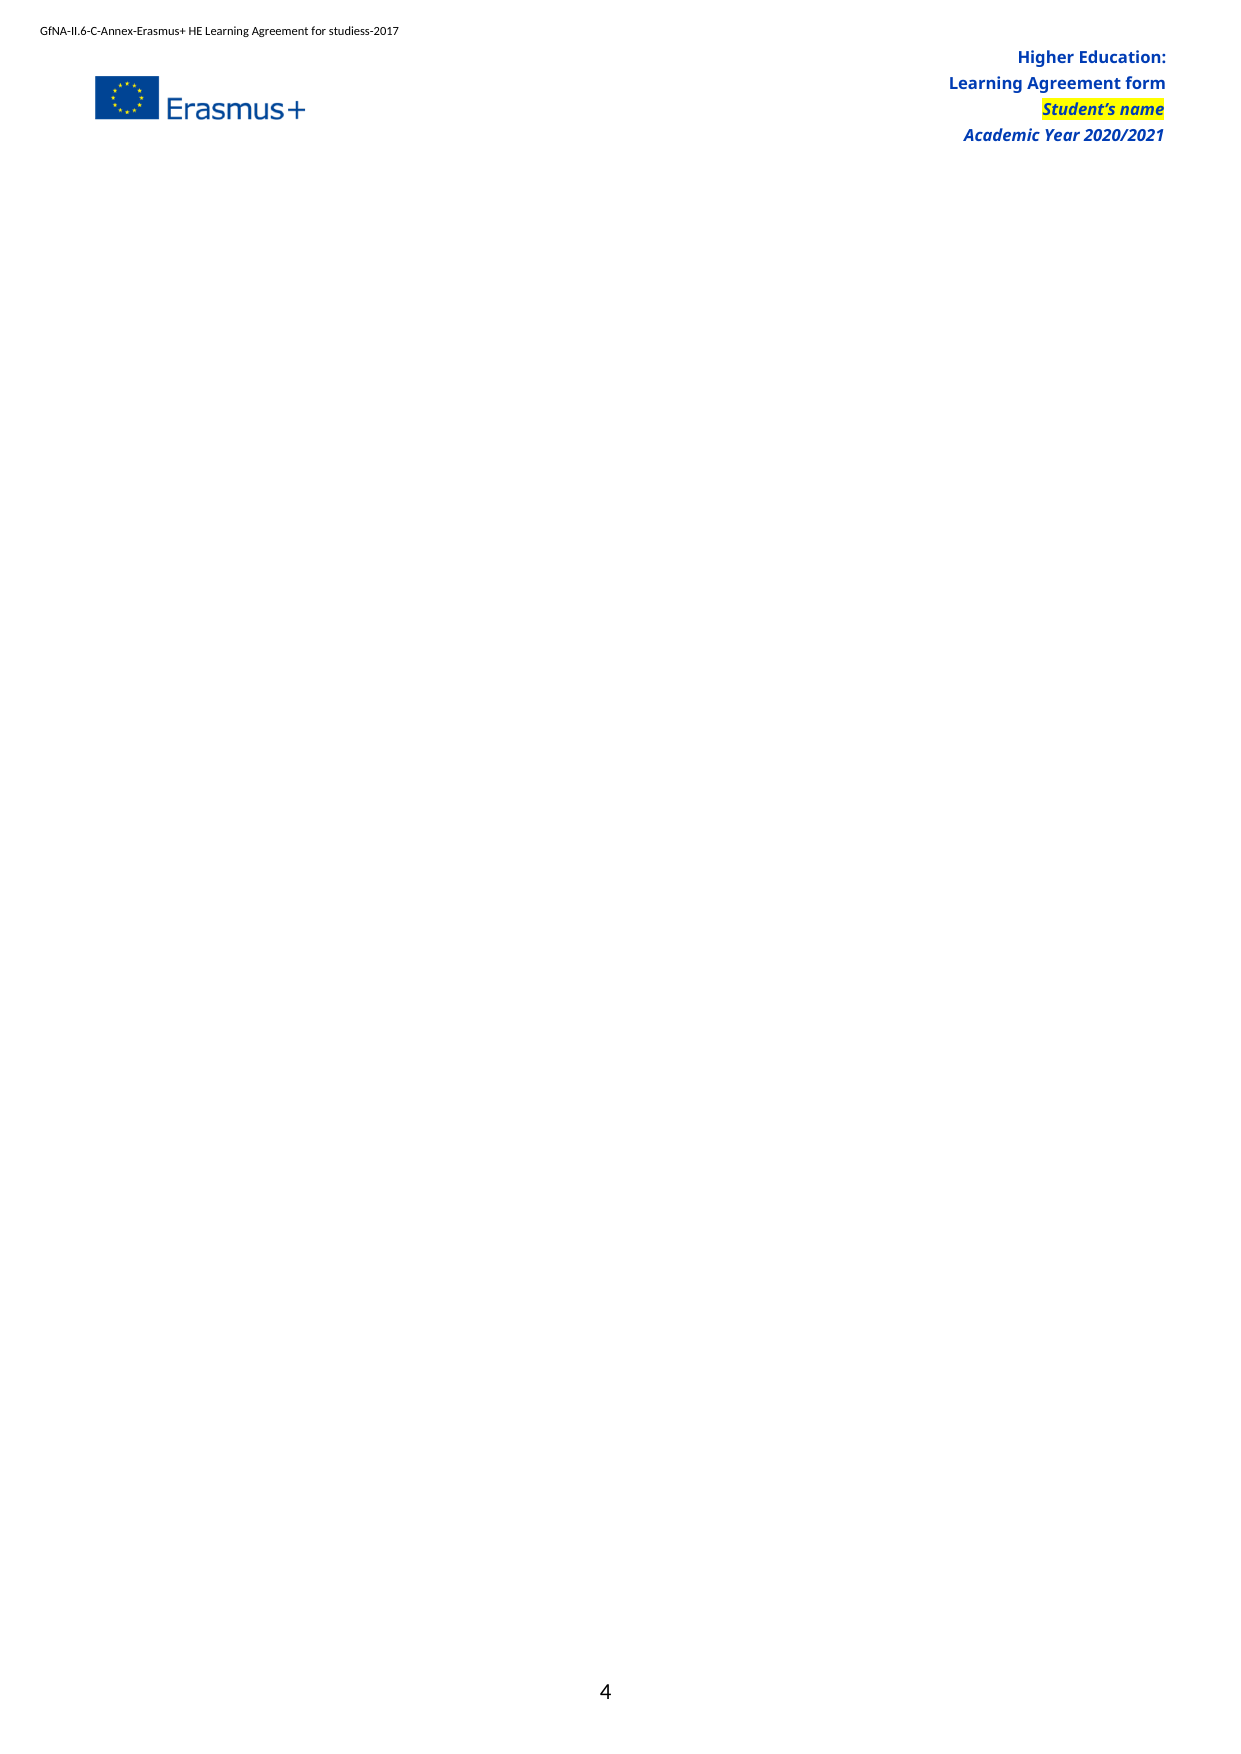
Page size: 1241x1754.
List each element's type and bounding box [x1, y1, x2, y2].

picture [95, 76, 306, 120]
